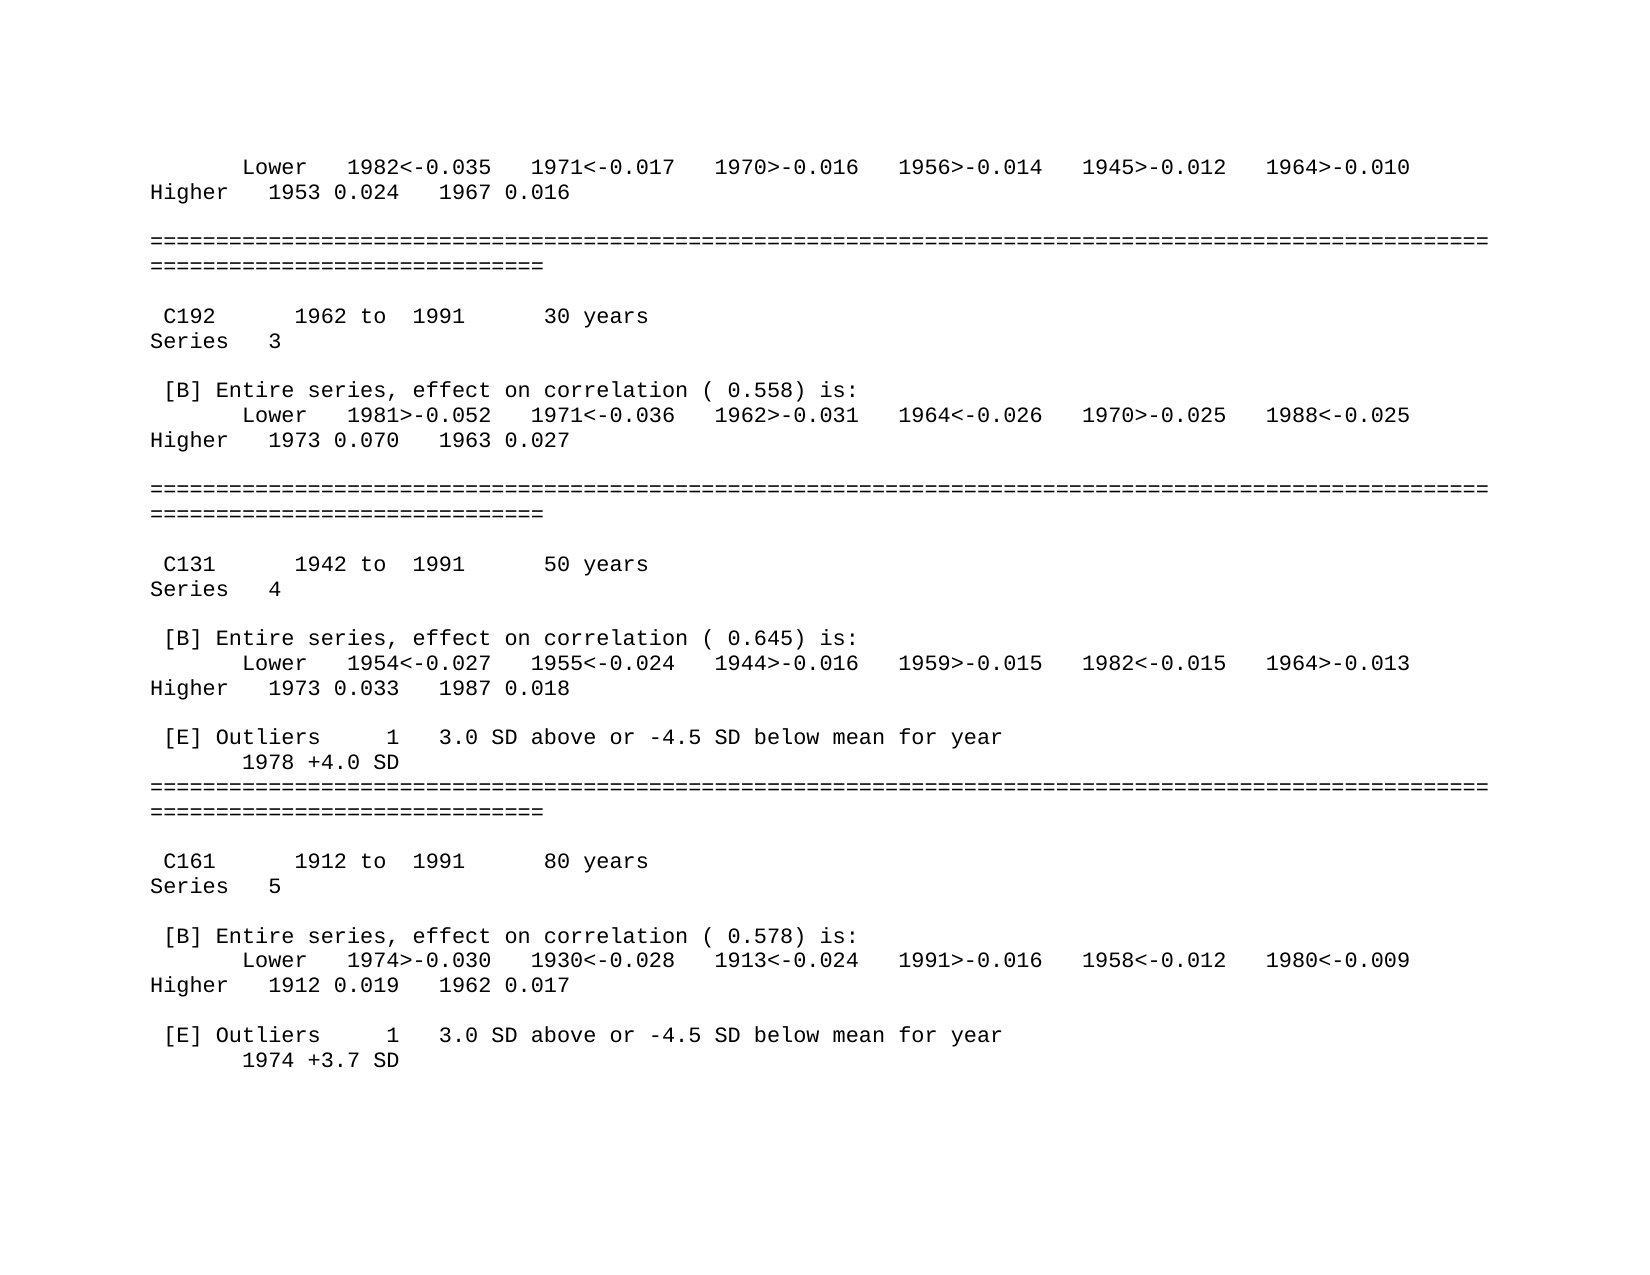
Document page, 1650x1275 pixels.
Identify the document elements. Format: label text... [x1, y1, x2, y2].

text [B] Entire series, effect on correlation ( 0.578) is: [150, 925, 1500, 950]
text [E] Outliers 1 3.0 SD above or -4.5 SD below mean for year [150, 727, 1500, 751]
text Lower 1954<-0.027 1955<-0.024 1944>-0.016 1959>-0.015 1982<-0.015 1964>-0.013 Higher 1973 0.033 1987 0.018 [150, 652, 1500, 702]
text C161 1912 to 1991 80 years Series 5 [150, 851, 1500, 900]
text Lower 1981>-0.052 1971<-0.036 1962>-0.031 1964<-0.026 1970>-0.025 1988<-0.025 Higher 1973 0.070 1963 0.027 [150, 404, 1500, 454]
text 1978 +4.0 SD [150, 751, 1500, 776]
text ==================================================================================================================================== [150, 776, 1500, 826]
text [B] Entire series, effect on correlation ( 0.645) is: [150, 627, 1500, 652]
text C131 1942 to 1991 50 years Series 4 [150, 553, 1500, 603]
text [B] Entire series, effect on correlation ( 0.558) is: [150, 379, 1500, 404]
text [150, 231, 1500, 280]
text ==================================================================================================================================== [150, 479, 1500, 528]
text Lower 1974>-0.030 1930<-0.028 1913<-0.024 1991>-0.016 1958<-0.012 1980<-0.009 Higher 1912 0.019 1962 0.017 [150, 950, 1500, 999]
text Lower 1982<-0.035 1971<-0.017 1970>-0.016 1956>-0.014 1945>-0.012 1964>-0.010 Higher 1953 0.024 1967 0.016 [150, 156, 1500, 206]
text [E] Outliers 1 3.0 SD above or -4.5 SD below mean for year [150, 1024, 1500, 1049]
text 1974 +3.7 SD [150, 1049, 1500, 1074]
text C192 1962 to 1991 30 years Series 3 [150, 305, 1500, 355]
